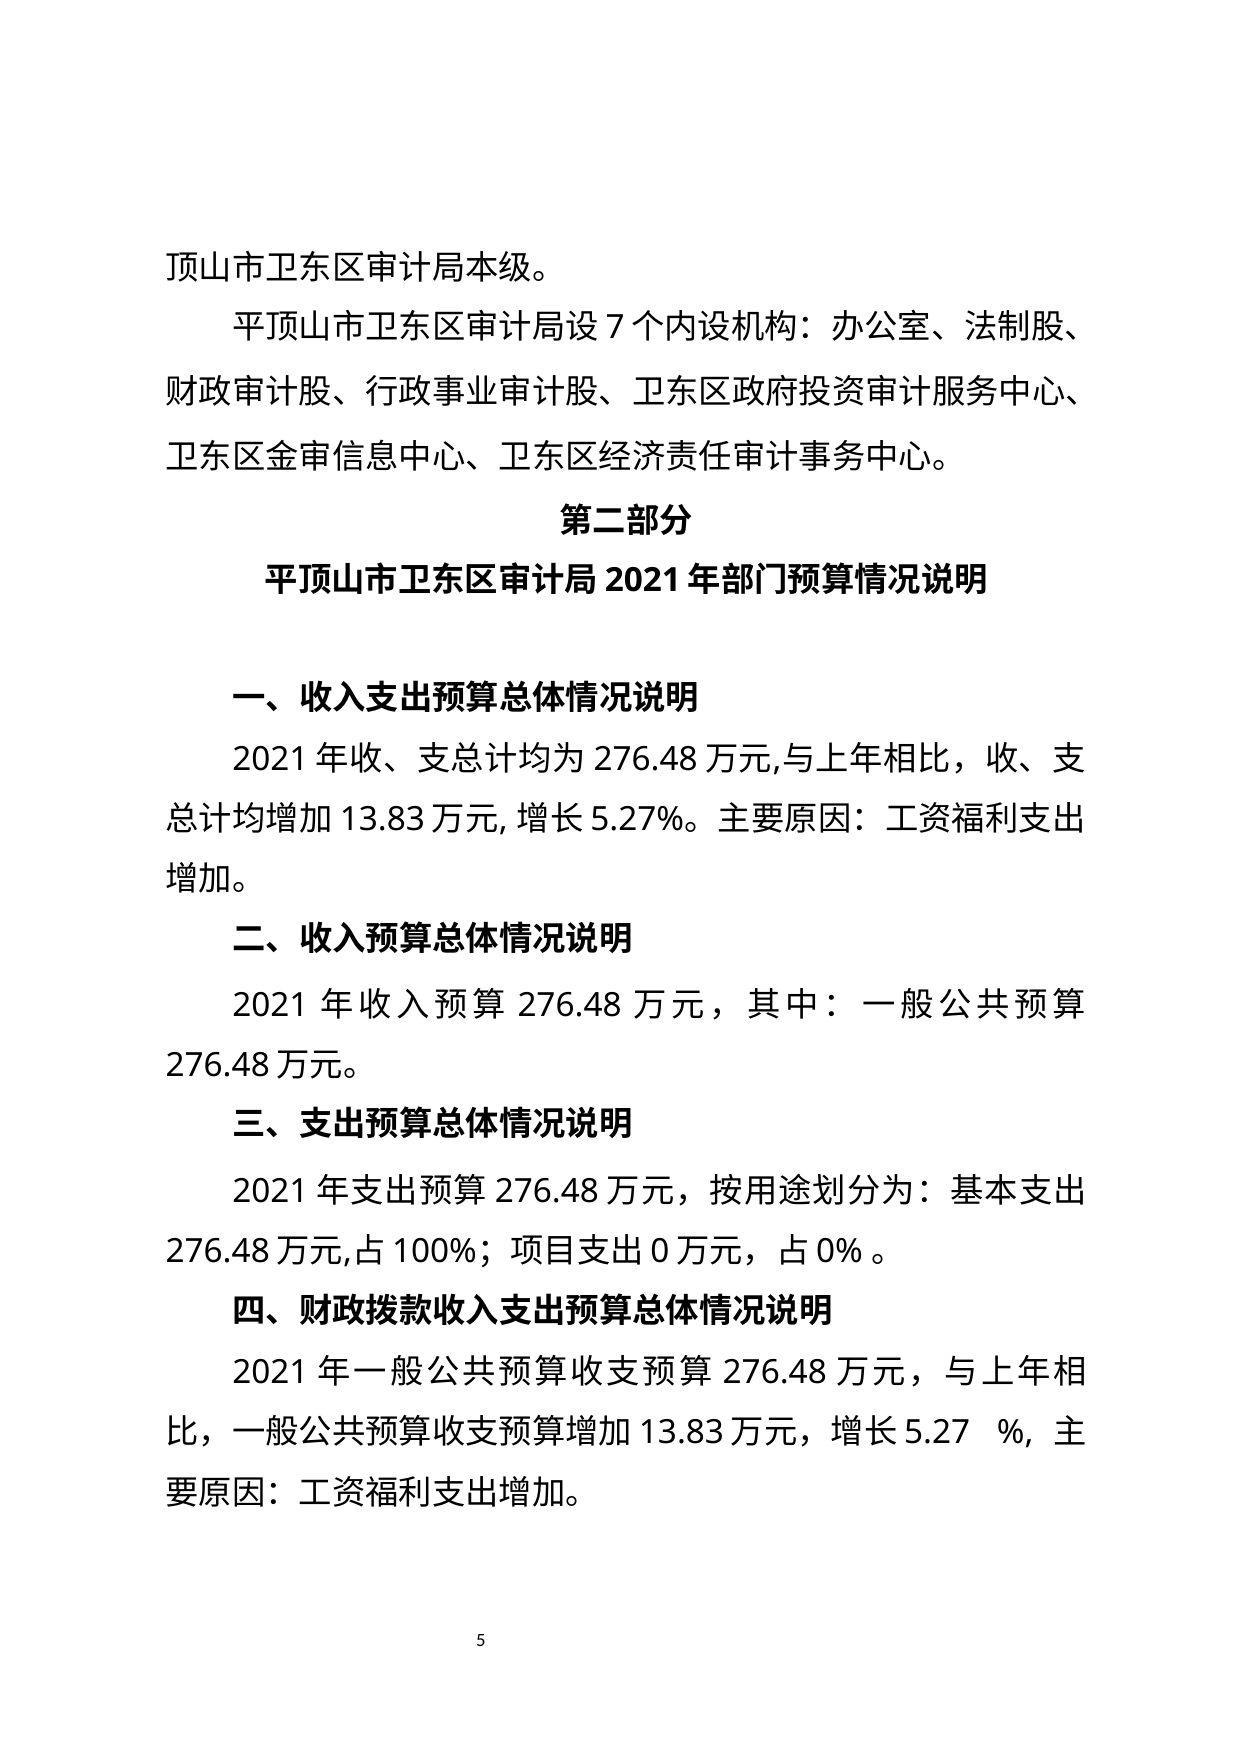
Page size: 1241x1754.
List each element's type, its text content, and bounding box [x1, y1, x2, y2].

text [165, 233, 1087, 291]
text 三、支出预算总体情况说明 [165, 1089, 1087, 1154]
list 收入支出预算总体情况说明 [165, 661, 1087, 722]
text 2021年收入预算276.48万元，其中：一般公共预算276.48万元。 [165, 968, 1087, 1089]
text 四、财政拨款收入支出预算总体情况说明 [165, 1274, 1087, 1335]
text 2021年支出预算276.48万元，按用途划分为：基本支出276.48万元,占100%；项目支出0万元，占0% 。 [165, 1154, 1087, 1274]
text 第二部分 [165, 486, 1087, 544]
text 2021年一般公共预算收支预算276.48万元，与上年相比，一般公共预算收支预算增加13.83万元，增长5.27 %,主要原因：工资福利支出增加。 [165, 1335, 1087, 1516]
text 二、收入预算总体情况说明 [165, 903, 1087, 968]
text 平顶山市卫东区审计局2021年部门预算情况说明 [165, 544, 1087, 603]
text 平顶山市卫东区审计局设7个内设机构：办公室、法制股、财政审计股、行政事业审计股、卫东区政府投资审计服务中心、卫东区金审信息中心、卫东区经济责任审计事务中心。 [165, 291, 1087, 486]
list 2021年收、支总计均为276.48万元,与上年相比，收、支总计均增加13.83万元, 增长5.27%。主要原因：工资福利支出增加。 [165, 722, 1087, 903]
